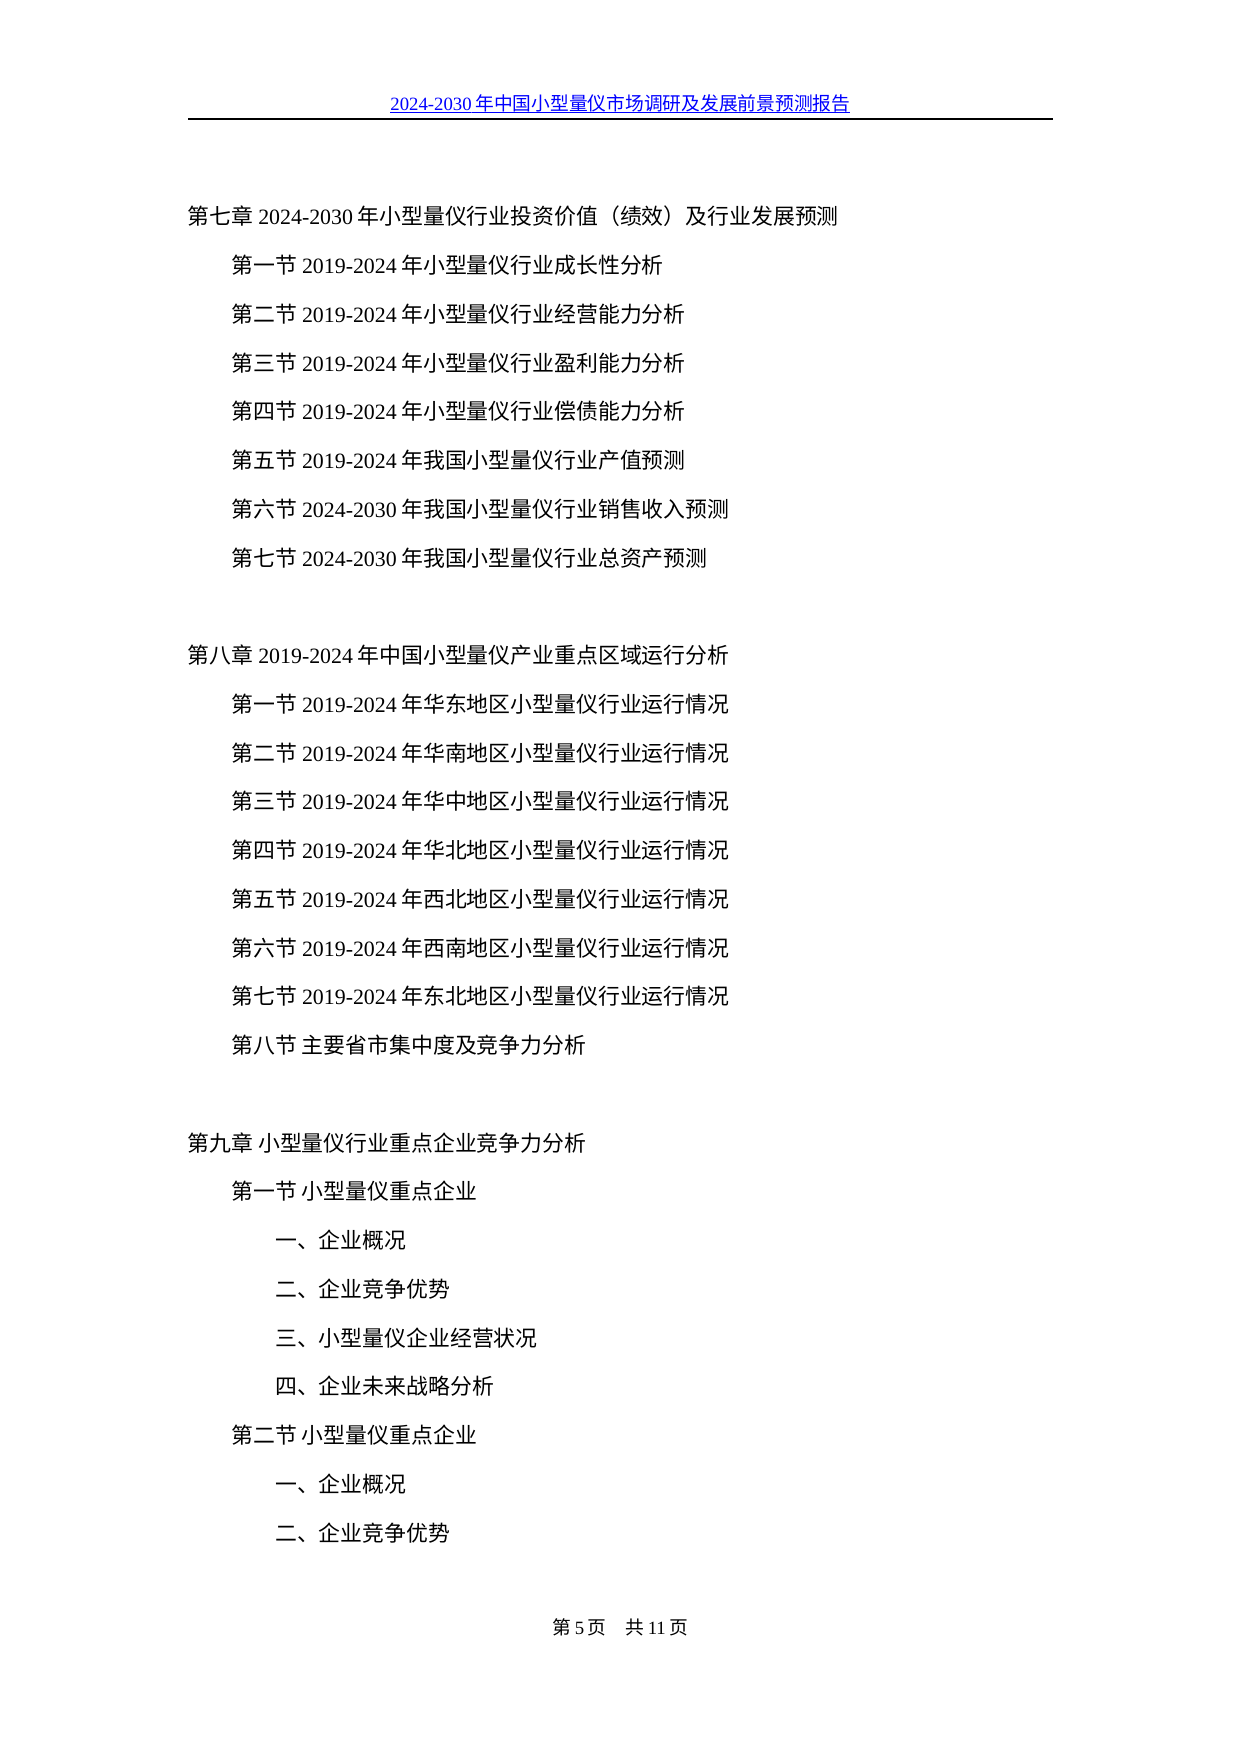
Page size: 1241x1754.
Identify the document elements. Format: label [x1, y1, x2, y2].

text [187, 150, 1053, 1548]
